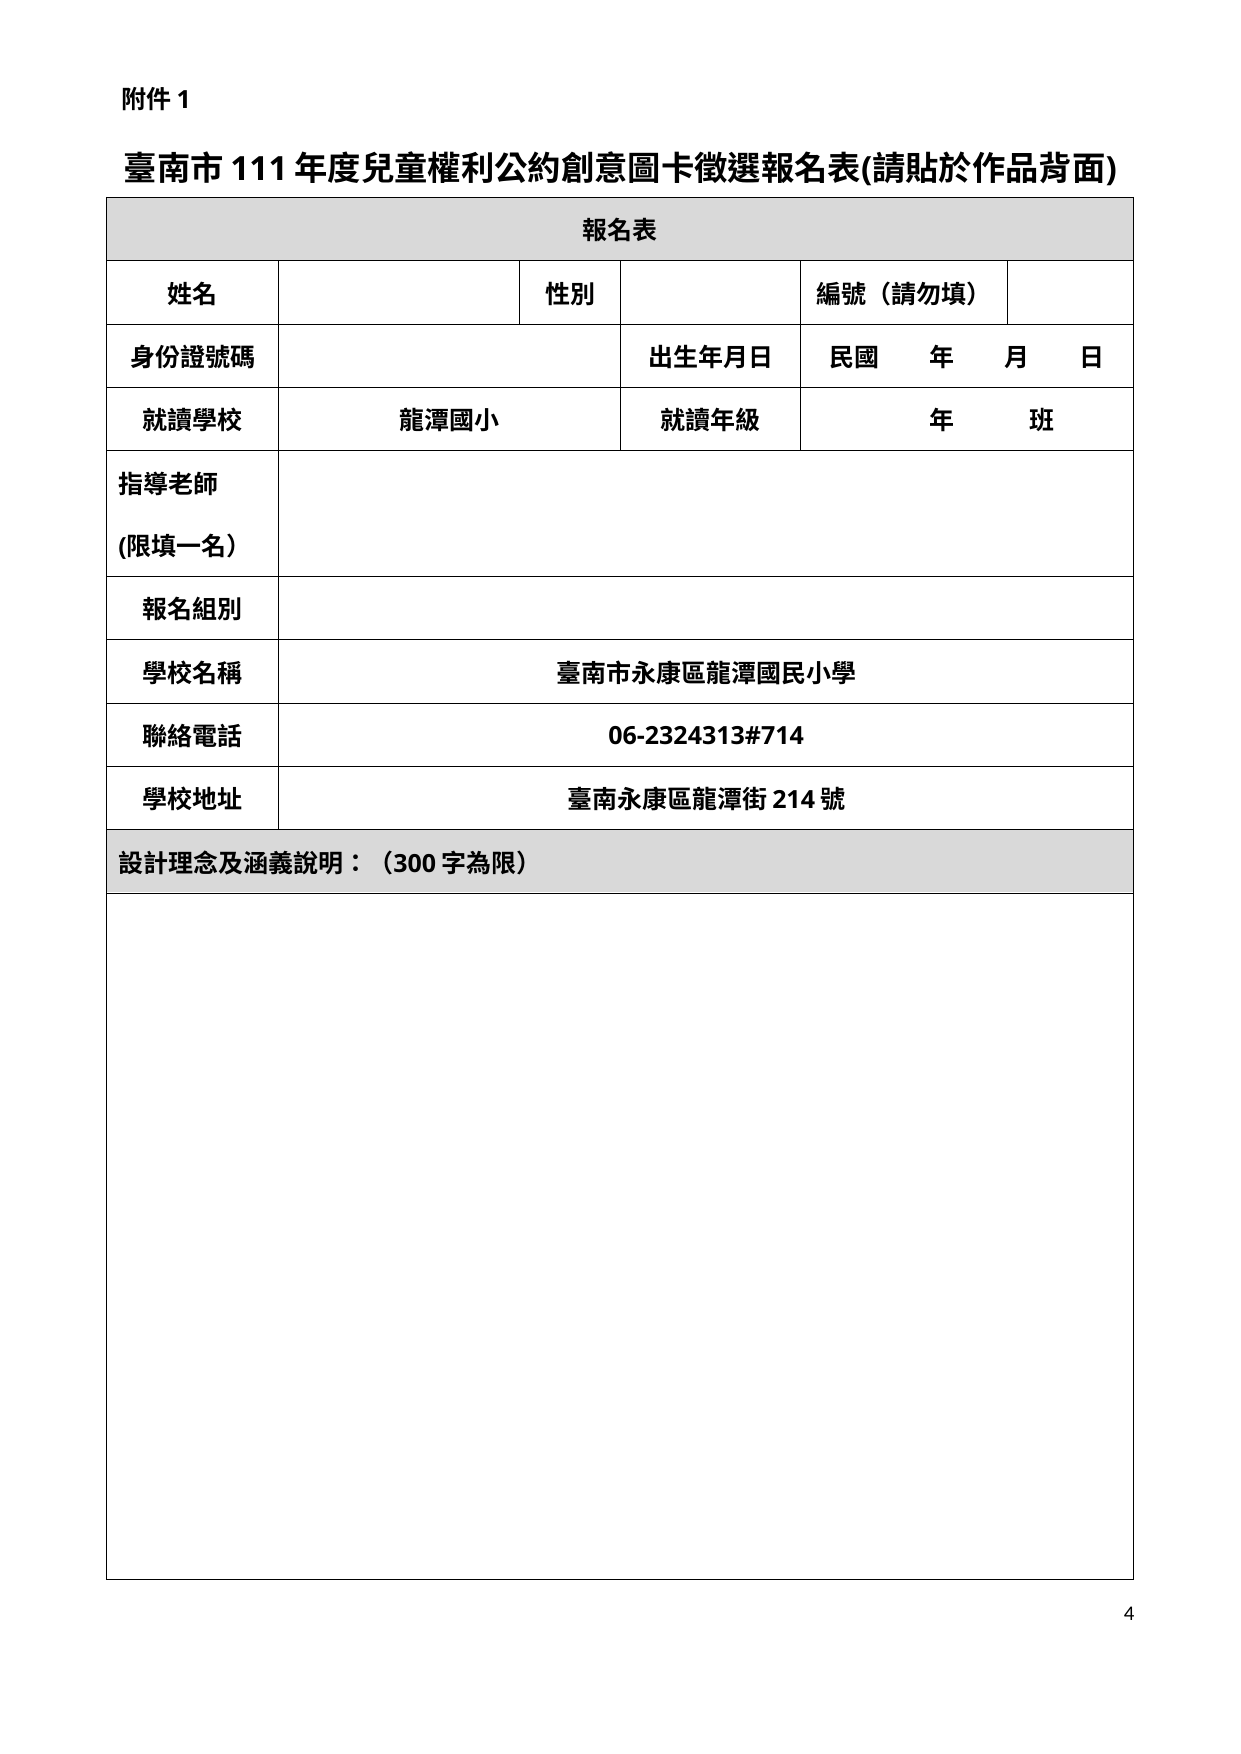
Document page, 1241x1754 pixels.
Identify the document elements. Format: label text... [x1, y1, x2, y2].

table_cell 聯絡電話 [107, 704, 278, 766]
table_cell 學校地址 [107, 767, 278, 829]
table_cell [279, 577, 1133, 639]
table_header 報名表 [107, 198, 1133, 260]
table_cell [279, 325, 620, 387]
text 臺南市 [106, 72, 1134, 134]
table_cell 編號（請勿填） [801, 261, 1007, 323]
table_cell 臺南永康區龍潭街214號 [279, 767, 1133, 829]
table_cell [279, 261, 519, 323]
table_cell 性別 [520, 261, 620, 323]
table_cell 報名組別 [107, 577, 278, 639]
table_cell 就讀年級 [621, 388, 800, 450]
table_cell [1008, 261, 1133, 323]
table_cell [279, 451, 1133, 576]
table_cell 就讀學校 [107, 388, 278, 450]
table_cell 年 班 [801, 388, 1133, 450]
table_cell 臺南市永康區龍潭國民小學 [279, 640, 1133, 702]
table_cell 出生年月日 [621, 325, 800, 387]
table_cell 指導老師 (限填一名） [107, 451, 278, 576]
table_cell 設計理念及涵義說明：（300字為限） [107, 830, 1133, 892]
table_cell [621, 261, 800, 323]
table_cell [107, 894, 1133, 1579]
table_cell 06-2324313#714 [279, 704, 1133, 766]
table_cell 龍潭國小 [279, 388, 620, 450]
table_cell 姓名 [107, 261, 278, 323]
table_cell 民國 年 月 日 [801, 325, 1133, 387]
table_cell 身份證號碼 [107, 325, 278, 387]
text 臺南市111年度兒童權利公約創意圖卡徵選報名表(請貼於作品背面) [106, 134, 1134, 197]
table_cell 學校名稱 [107, 640, 278, 702]
